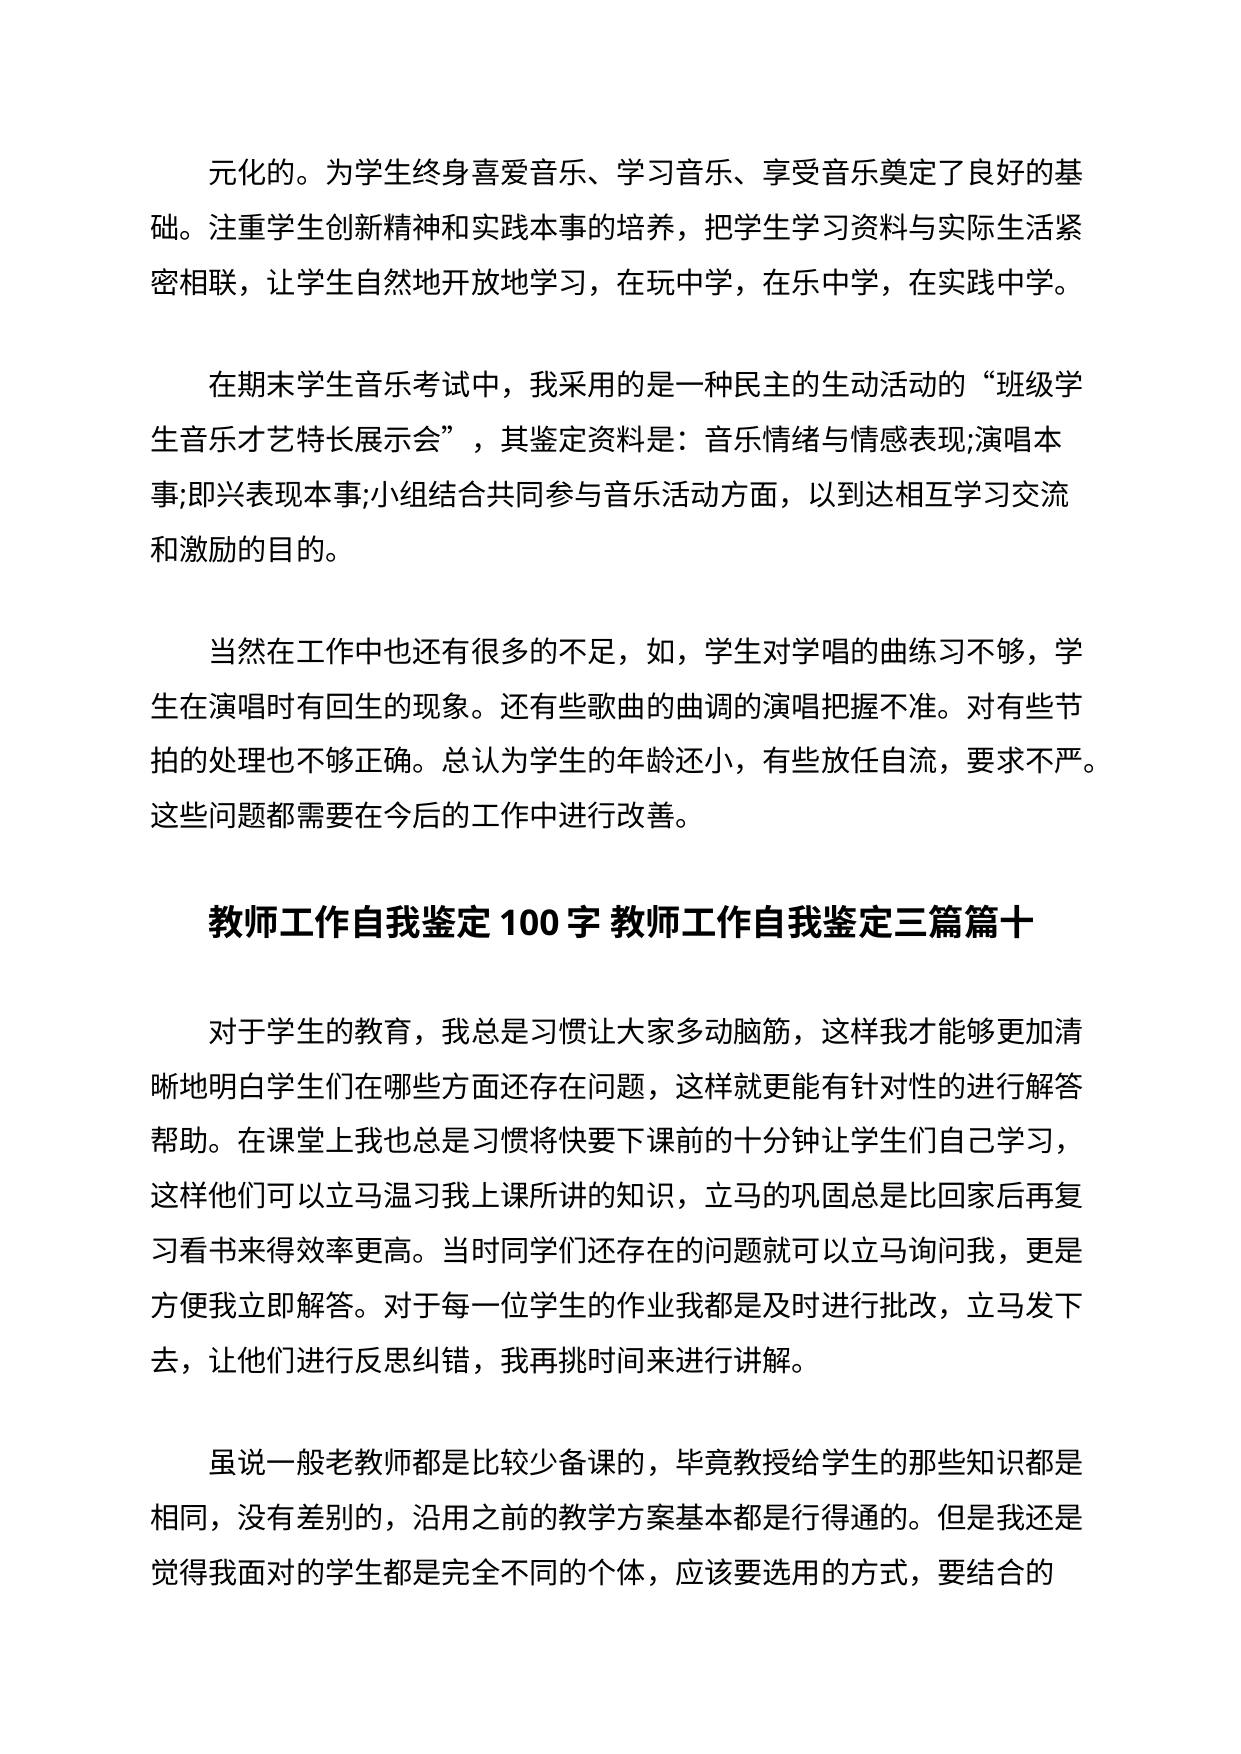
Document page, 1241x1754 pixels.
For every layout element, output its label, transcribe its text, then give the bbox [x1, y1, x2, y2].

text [150, 1439, 1090, 1591]
text 教师工作自我鉴定100字 教师工作自我鉴定三篇篇十 [150, 895, 1090, 946]
text 在期末学生音乐考试中，我采用的是一种民主的生动活动的“班级学生音乐才艺特长展示会”，其鉴定资料是：音乐情绪与情感表现;演唱本事;即兴表现本事;小组结合共同参与音乐活动方面，以到达相互学习交流和激励的目的。 [150, 362, 1090, 569]
text 对于学生的教育，我总是习惯让大家多动脑筋，这样我才能够更加清晰地明白学生们在哪些方面还存在问题，这样就更能有针对性的进行解答帮助。在课堂上我也总是习惯将快要下课前的十分钟让学生们自己学习，这样他们可以立马温习我上课所讲的知识，立马的巩固总是比回家后再复习看书来得效率更高。当时同学们还存在的问题就可以立马询问我，更是方便我立即解答。对于每一位学生的作业我都是及时进行批改，立马发下去，让他们进行反思纠错，我再挑时间来进行讲解。 [150, 1008, 1090, 1380]
text 当然在工作中也还有很多的不足，如，学生对学唱的曲练习不够，学生在演唱时有回生的现象。还有些歌曲的曲调的演唱把握不准。对有些节拍的处理也不够正确。总认为学生的年龄还小，有些放任自流，要求不严。这些问题都需要在今后的工作中进行改善。 [150, 628, 1090, 835]
text 元化的。为学生终身喜爱音乐、学习音乐、享受音乐奠定了良好的基础。注重学生创新精神和实践本事的培养，把学生学习资料与实际生活紧密相联，让学生自然地开放地学习，在玩中学，在乐中学，在实践中学。 [150, 150, 1090, 302]
